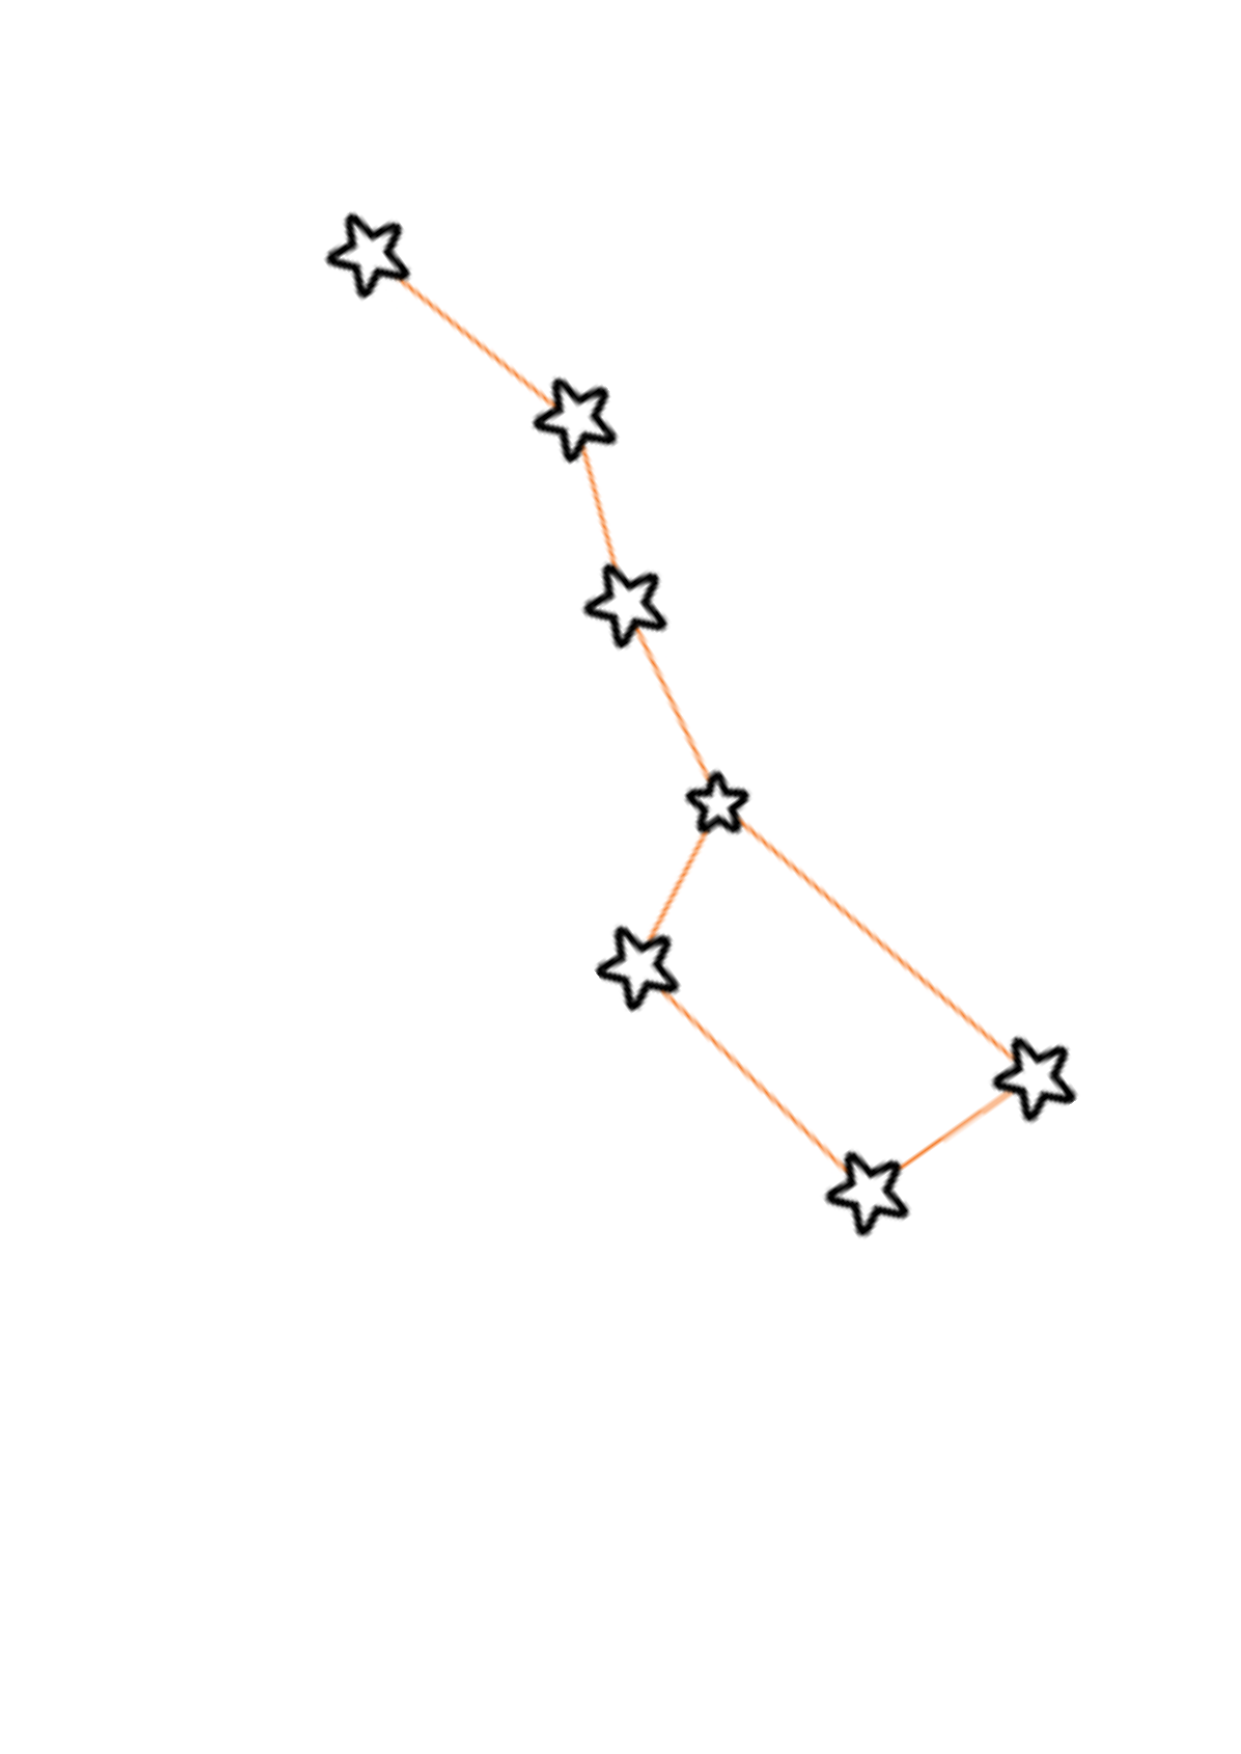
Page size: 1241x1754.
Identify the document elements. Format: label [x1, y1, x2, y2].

picture [156, 151, 1098, 1282]
